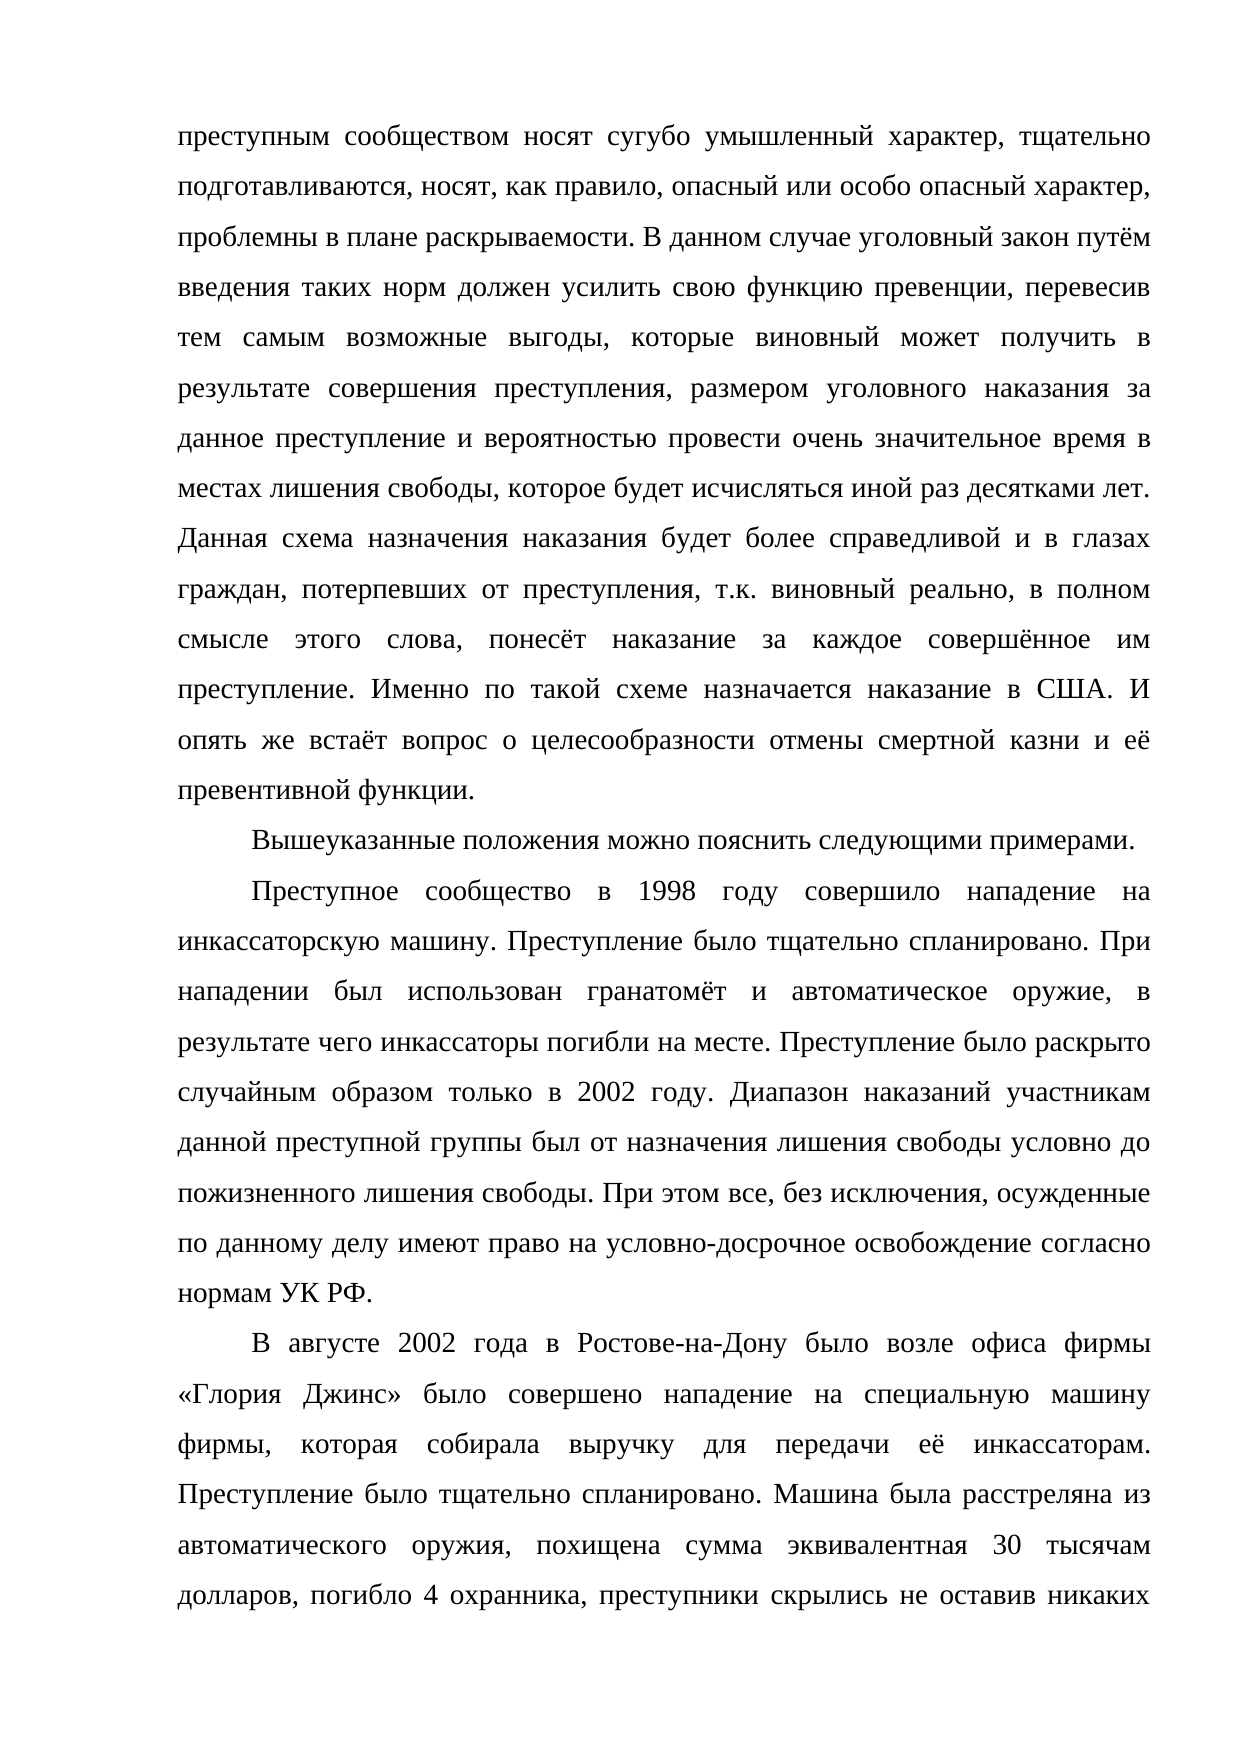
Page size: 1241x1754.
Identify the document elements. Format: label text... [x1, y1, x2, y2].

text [177, 1326, 1152, 1611]
text Вышеуказанные положения можно пояснить следующими примерами. [177, 822, 1152, 856]
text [177, 118, 1152, 806]
text Преступное сообщество в 1998 году совершило нападение на инкассаторскую машину. Преступление было тщательно спланировано. При нападении был использован гранатомёт и автоматическое оружие, в результате чего инкассаторы погибли на месте. Преступление было раскрыто случайным образом только в 2002 году. Диапазон наказаний участникам данной преступной группы был от назначения лишения свободы условно до пожизненного лишения свободы. При этом все, без исключения, осужденные по данному делу имеют право на условно-досрочное освобождение согласно нормам УК РФ. [177, 873, 1152, 1309]
